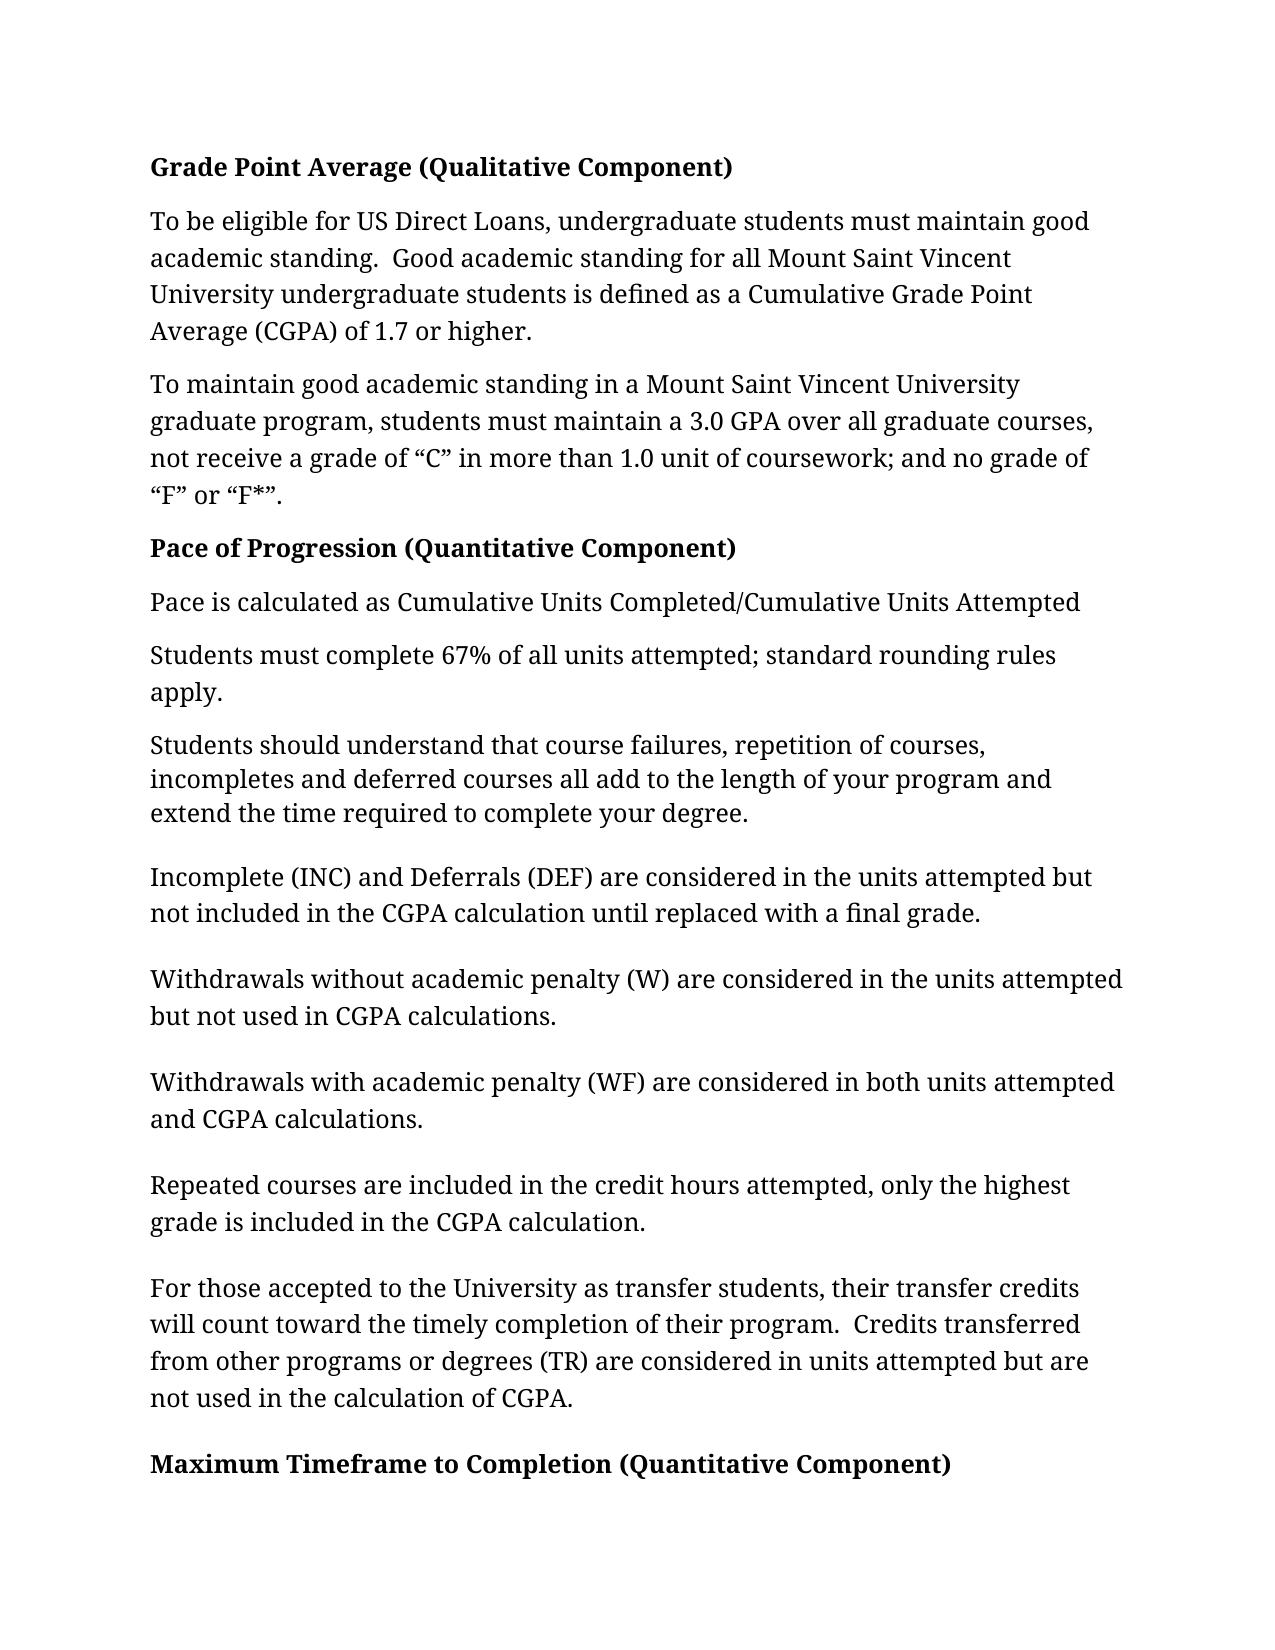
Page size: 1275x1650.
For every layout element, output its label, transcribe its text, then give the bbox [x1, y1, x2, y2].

text For those accepted to the University as transfer students, their transfer credits will count toward the timely completion of their program. Credits transferred from other programs or degrees (TR) are considered in units attempted but are not used in the calculation of CGPA. [150, 1270, 1125, 1414]
text Incomplete (INC) and Deferrals (DEF) are considered in the units attempted but not included in the CGPA calculation until replaced with a final grade. [150, 859, 1125, 930]
text To be eligible for US Direct Loans, undergraduate students must maintain good academic standing. Good academic standing for all Mount Saint Vincent University undergraduate students is defined as a Cumulative Grade Point Average (CGPA) of 1.7 or higher. [150, 203, 1125, 348]
text Students must complete 67% of all units attempted; standard rounding rules apply. [150, 638, 1125, 709]
text Grade Point Average (Qualitative Component) [150, 150, 1125, 184]
text Maximum Timeframe to Completion (Quantitative Component) [150, 1446, 1125, 1481]
text Withdrawals without academic penalty (W) are considered in the units attempted but not used in CGPA calculations. [150, 962, 1125, 1033]
text Repeated courses are included in the credit hours attempted, only the highest grade is included in the CGPA calculation. [150, 1167, 1125, 1238]
text Pace is calculated as Cumulative Units Completed/Cumulative Units Attempted [150, 584, 1125, 618]
text Pace of Progression (Quantitative Component) [150, 531, 1125, 565]
text Withdrawals with academic penalty (WF) are considered in both units attempted and CGPA calculations. [150, 1065, 1125, 1136]
text To maintain good academic standing in a Mount Saint Vincent University graduate program, students must maintain a 3.0 GPA over all graduate courses, not receive a grade of “C” in more than 1.0 unit of coursework; and no grade of “F” or “F*”. [150, 367, 1125, 512]
text Students should understand that course failures, repetition of courses, incompletes and deferred courses all add to the length of your program and extend the time required to complete your degree. [150, 728, 1125, 830]
